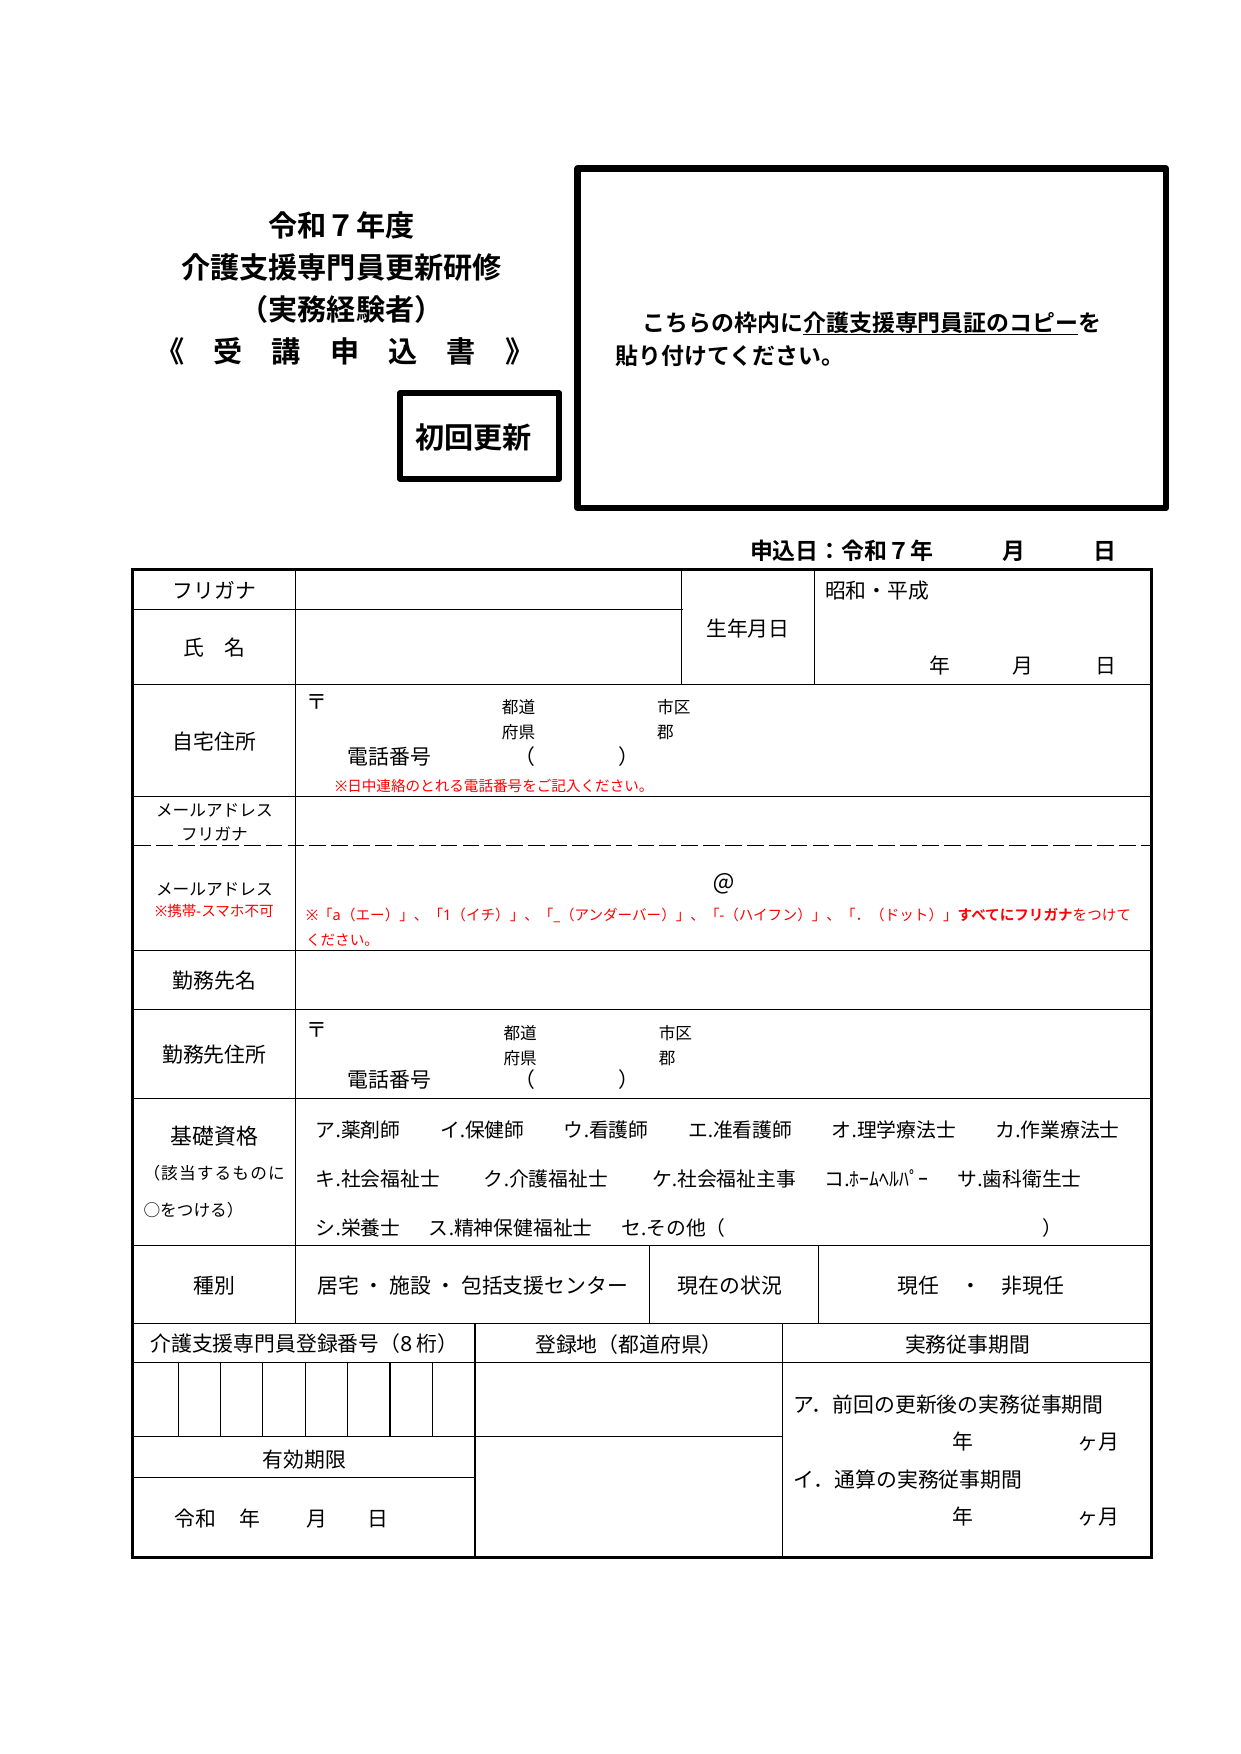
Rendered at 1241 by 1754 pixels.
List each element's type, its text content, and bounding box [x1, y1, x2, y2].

table_cell ＠ ※「a（エー）」、「1（イチ）」、「_（アンダーバー）」、「-（ハイフン）」、「．（ドット）」すべてにフリガナをつけてください。 [296, 845, 1150, 949]
table_cell 〒 電話番号 （ ） [296, 1010, 1150, 1097]
table_cell [391, 1363, 432, 1436]
table_cell [296, 951, 1150, 1009]
table_cell ア.薬剤師 イ.保健師 ウ.看護師 エ.准看護師 オ.理学療法士 カ.作業療法士 キ.社会福祉士 ク.介護福祉士 ケ.社会福祉主事 コ.ﾎｰﾑﾍﾙﾊﾟｰ サ.歯科衛生士 シ.栄養士 ス.精神保健福祉士 セ.その他（ ） [296, 1099, 1150, 1245]
table_cell [296, 610, 681, 683]
table_cell [221, 1363, 262, 1436]
table_cell 勤務先住所 [134, 1010, 295, 1097]
table_cell 登録地（都道府県） [476, 1324, 782, 1362]
table_cell [433, 1363, 474, 1436]
table_cell 〒 電話番号 （ ） ※日中連絡のとれる電話番号をご記入ください。 [296, 685, 1150, 796]
table_cell 有効期限 [134, 1437, 474, 1477]
table_header [296, 571, 681, 608]
table_cell メールアドレス フリガナ [134, 797, 295, 845]
table_cell 居宅 ・ 施設 ・ 包括支援センター [296, 1246, 649, 1323]
table_cell [263, 1363, 305, 1436]
table_cell 基礎資格 （該当するものに○をつける） [134, 1099, 295, 1245]
table_cell [296, 797, 1150, 845]
table_cell [348, 1363, 389, 1436]
table_cell ア．前回の更新後の実務従事期間 年 ヶ月 イ．通算の実務従事期間 年 ヶ月 [783, 1363, 1150, 1556]
table_cell 氏 名 [134, 610, 295, 683]
table_cell 現在の状況 [650, 1246, 818, 1323]
table_header 生年月日 [682, 571, 814, 683]
table_cell 種別 [134, 1246, 295, 1323]
table_cell 現任 ・ 非現任 [819, 1246, 1150, 1323]
table_header フリガナ [134, 571, 295, 608]
table_cell 自宅住所 [134, 685, 295, 796]
table_cell [134, 1363, 178, 1436]
table_cell メールアドレス ※携帯-スマホ不可 [134, 845, 295, 949]
table_cell [476, 1363, 782, 1436]
text 申込日：令和７年 月 日 [148, 530, 1116, 568]
table_cell [179, 1363, 220, 1436]
table_cell 介護支援専門員登録番号（8桁） [134, 1324, 474, 1362]
table_header 昭和・平成 年 月 日 [815, 571, 1150, 683]
table_cell 勤務先名 [134, 951, 295, 1009]
table_cell [306, 1363, 347, 1436]
table_cell [476, 1437, 782, 1556]
table_cell 令和 年 月 日 [134, 1478, 474, 1556]
table_cell 実務従事期間 [783, 1324, 1150, 1362]
